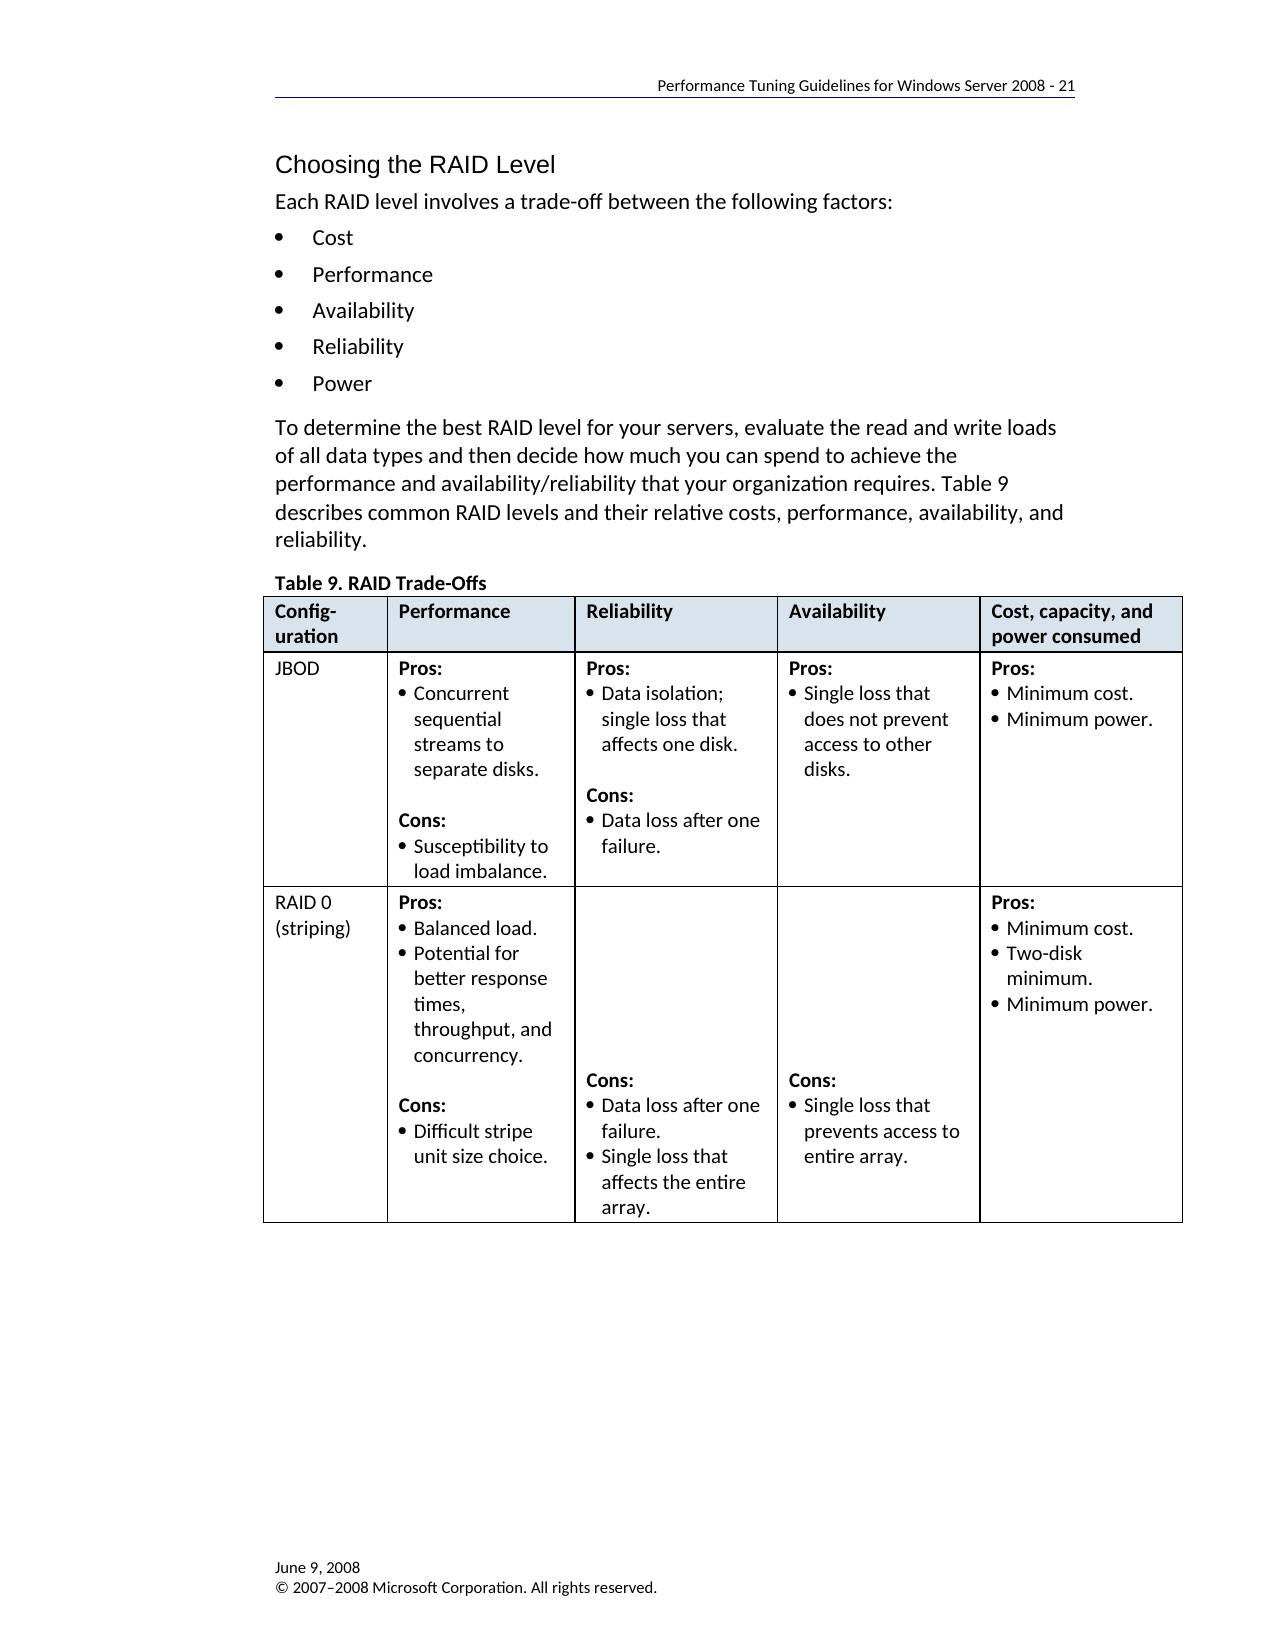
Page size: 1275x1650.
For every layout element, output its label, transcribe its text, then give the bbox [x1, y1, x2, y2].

list Performance [275, 260, 1075, 288]
list Reliability [275, 332, 1075, 361]
table_cell JBOD [264, 653, 387, 886]
table_cell Cons: Single loss that prevents access to entire array. [778, 887, 979, 1222]
table_cell Cons: Data loss after one failure. Single loss that affects the entire array. [576, 887, 777, 1222]
table_cell Pros: Data isolation; single loss that affects one disk. Cons: Data loss after one failure. [576, 653, 777, 886]
list Availability [275, 296, 1075, 324]
text Each RAID level involves a trade-off between the following factors: [275, 187, 1075, 215]
table_header Configuration [264, 597, 387, 651]
table_cell RAID 0 (striping) [264, 887, 387, 1222]
table_header Reliability [576, 597, 777, 651]
table_cell Pros: Concurrent sequential streams to separate disks. Cons: Susceptibility to load imbalance. [388, 653, 574, 886]
table_cell Pros: Balanced load. Potential for better response times, throughput, and concurrency. Cons: Difficult stripe unit size choice. [388, 887, 574, 1222]
table_cell Pros: Single loss that does not prevent access to other disks. [778, 653, 979, 886]
table_header Availability [778, 597, 979, 651]
text To determine the best RAID level for your servers, evaluate the read and write loads of all data types and then decide how much you can spend to achieve the performance and availability/reliability that your organization requires. Table 9 describes common RAID levels and their relative costs, performance, availability, and reliability. [275, 413, 1075, 554]
subtitle Choosing the RAID Level [275, 150, 1075, 179]
text Table 9. RAID Trade-Offs [275, 570, 1075, 596]
table_cell Pros: Minimum cost. Minimum power. [981, 653, 1182, 886]
table_header Performance [388, 597, 574, 651]
table_cell Pros: Minimum cost. Two-disk minimum. Minimum power. [981, 887, 1182, 1222]
list Cost [275, 223, 1075, 251]
list Power [275, 369, 1075, 397]
table_header Cost, capacity, and power consumed [981, 597, 1182, 651]
